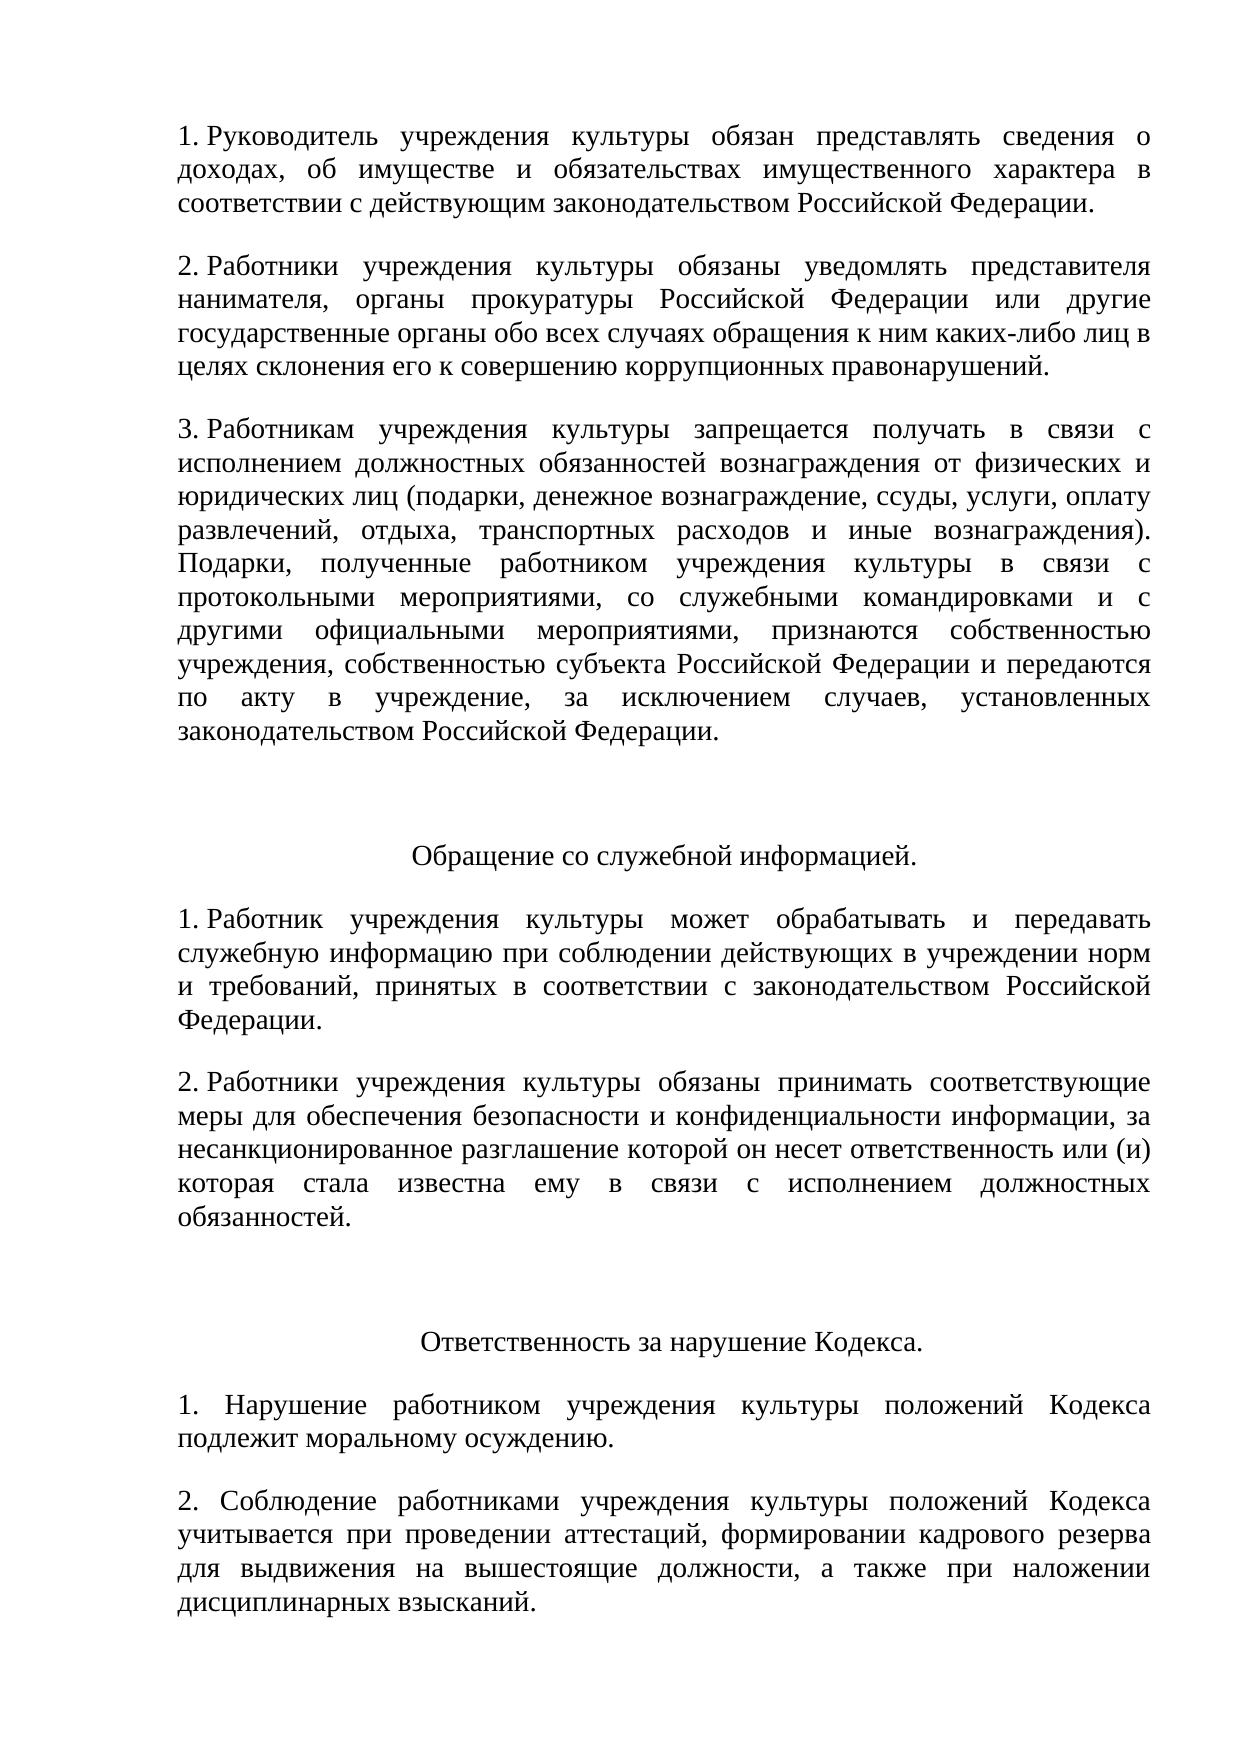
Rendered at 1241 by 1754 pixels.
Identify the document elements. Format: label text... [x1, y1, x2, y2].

text Ответственность за нарушение Кодекса. [177, 1324, 1152, 1358]
text 1. Руководитель учреждения культуры обязан представлять сведения о доходах, об имуществе и обязательствах имущественного характера в соответствии с действующим законодательством Российской Федерации. [177, 118, 1152, 219]
text 2. Работники учреждения культуры обязаны уведомлять представителя нанимателя, органы прокуратуры Российской Федерации или другие государственные органы обо всех случаях обращения к ним каких-либо лиц в целях склонения его к совершению коррупционных правонарушений. [177, 248, 1152, 382]
text 3. Работникам учреждения культуры запрещается получать в связи с исполнением должностных обязанностей вознаграждения от физических и юридических лиц (подарки, денежное вознаграждение, ссуды, услуги, оплату развлечений, отдыха, транспортных расходов и иные вознаграждения). Подарки, полученные работником учреждения культуры в связи с протокольными мероприятиями, со служебными командировками и с другими официальными мероприятиями, признаются собственностью учреждения, собственностью субъекта Российской Федерации и передаются по акту в учреждение, за исключением случаев, установленных законодательством Российской Федерации. [177, 411, 1152, 747]
text Обращение со служебной информацией. [177, 838, 1152, 872]
text 1. Работник учреждения культуры может обрабатывать и передавать служебную информацию при соблюдении действующих в учреждении норм и требований, принятых в соответствии с законодательством Российской Федерации. [177, 901, 1152, 1035]
text 1. Нарушение работником учреждения культуры положений Кодекса подлежит моральному осуждению. [177, 1387, 1152, 1454]
text 2. Соблюдение работниками учреждения культуры положений Кодекса учитывается при проведении аттестаций, формировании кадрового резерва для выдвижения на вышестоящие должности, а также при наложении дисциплинарных взысканий. [177, 1483, 1152, 1617]
text 2. Работники учреждения культуры обязаны принимать соответствующие меры для обеспечения безопасности и конфиденциальности информации, за несанкционированное разглашение которой он несет ответственность или (и) которая стала известна ему в связи с исполнением должностных обязанностей. [177, 1064, 1152, 1232]
